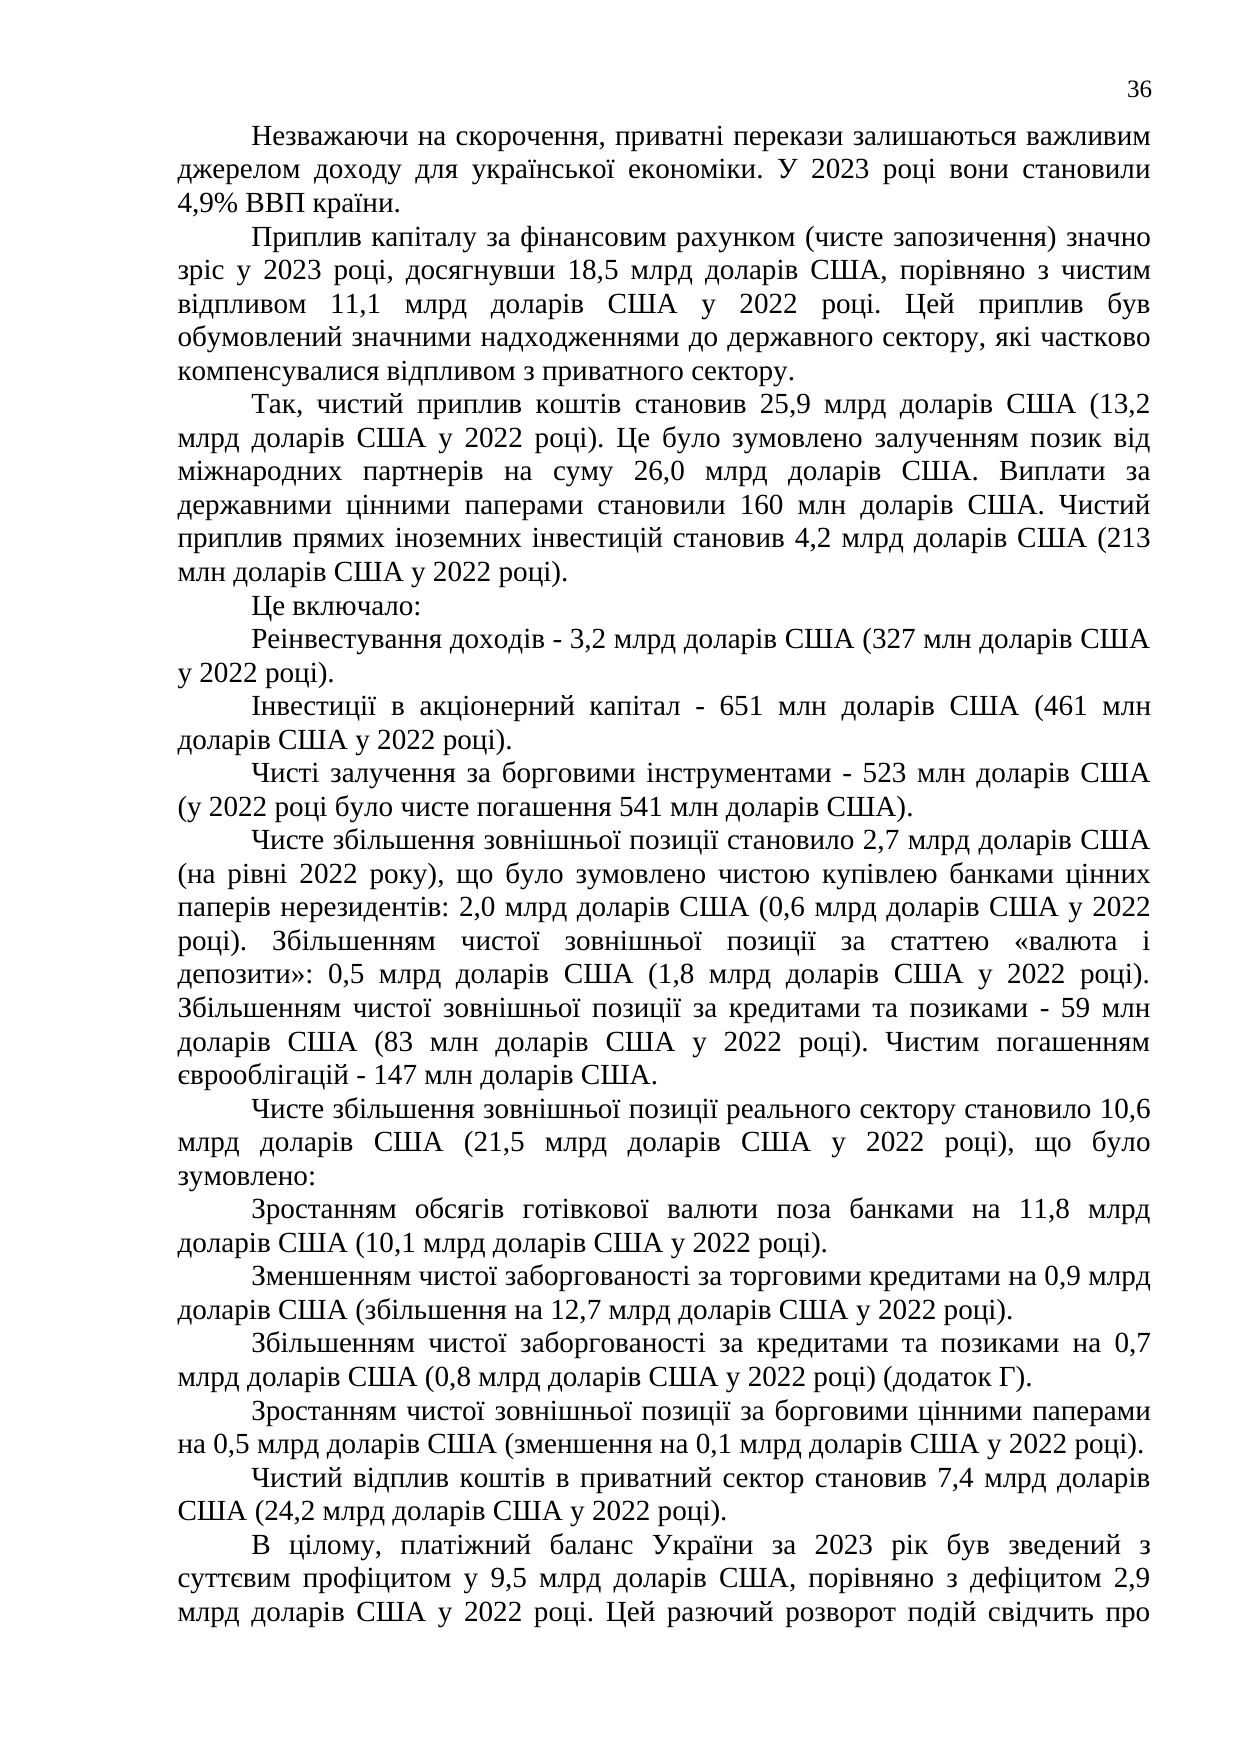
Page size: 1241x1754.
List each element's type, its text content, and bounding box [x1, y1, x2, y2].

text Так, чистий приплив коштів становив 25,9 млрд доларів США (13,2 млрд доларів США у 2022 році). Це було зумовлено залученням позик від міжнародних партнерів на суму 26,0 млрд доларів США. Виплати за державними цінними паперами становили 160 млн доларів США. Чистий приплив прямих іноземних інвестицій становив 4,2 млрд доларів США (213 млн доларів США у 2022 році). [177, 386, 1152, 588]
text Чисті залучення за борговими інструментами - 523 млн доларів США (у 2022 році було чисте погашення 541 млн доларів США). [177, 755, 1152, 822]
text Зменшенням чистої заборгованості за торговими кредитами на 0,9 млрд доларів США (збільшення на 12,7 млрд доларів США у 2022 році). [177, 1258, 1152, 1326]
text Це включало: [177, 588, 1152, 621]
text Чисте збільшення зовнішньої позиції реального сектору становило 10,6 млрд доларів США (21,5 млрд доларів США у 2022 році), що було зумовлено: [177, 1091, 1152, 1191]
text Чистий відплив коштів в приватний сектор становив 7,4 млрд доларів США (24,2 млрд доларів США у 2022 році). [177, 1460, 1152, 1527]
text Зростанням чистої зовнішньої позиції за борговими цінними паперами на 0,5 млрд доларів США (зменшення на 0,1 млрд доларів США у 2022 році). [177, 1393, 1152, 1460]
text Реінвестування доходів - 3,2 млрд доларів США (327 млн доларів США у 2022 році). [177, 621, 1152, 688]
text Приплив капіталу за фінансовим рахунком (чисте запозичення) значно зріс у 2023 році, досягнувши 18,5 млрд доларів США, порівняно з чистим відпливом 11,1 млрд доларів США у 2022 році. Цей приплив був обумовлений значними надходженнями до державного сектору, які частково компенсувалися відпливом з приватного сектору. [177, 219, 1152, 386]
text Чисте збільшення зовнішньої позиції становило 2,7 млрд доларів США (на рівні 2022 року), що було зумовлено чистою купівлею банками цінних паперів нерезидентів: 2,0 млрд доларів США (0,6 млрд доларів США у 2022 році). Збільшенням чистої зовнішньої позиції за статтею «валюта і депозити»: 0,5 млрд доларів США (1,8 млрд доларів США у 2022 році). Збільшенням чистої зовнішньої позиції за кредитами та позиками - 59 млн доларів США (83 млн доларів США у 2022 році). Чистим погашенням єврооблігацій - 147 млн доларів США. [177, 822, 1152, 1091]
text Незважаючи на скорочення, приватні перекази залишаються важливим джерелом доходу для української економіки. У 2023 році вони становили 4,9% ВВП країни. [177, 118, 1152, 219]
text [177, 1527, 1152, 1627]
text Збільшенням чистої заборгованості за кредитами та позиками на 0,7 млрд доларів США (0,8 млрд доларів США у 2022 році) (додаток Г). [177, 1326, 1152, 1393]
text Зростанням обсягів готівкової валюти поза банками на 11,8 млрд доларів США (10,1 млрд доларів США у 2022 році). [177, 1191, 1152, 1258]
text Інвестиції в акціонерний капітал - 651 млн доларів США (461 млн доларів США у 2022 році). [177, 688, 1152, 755]
